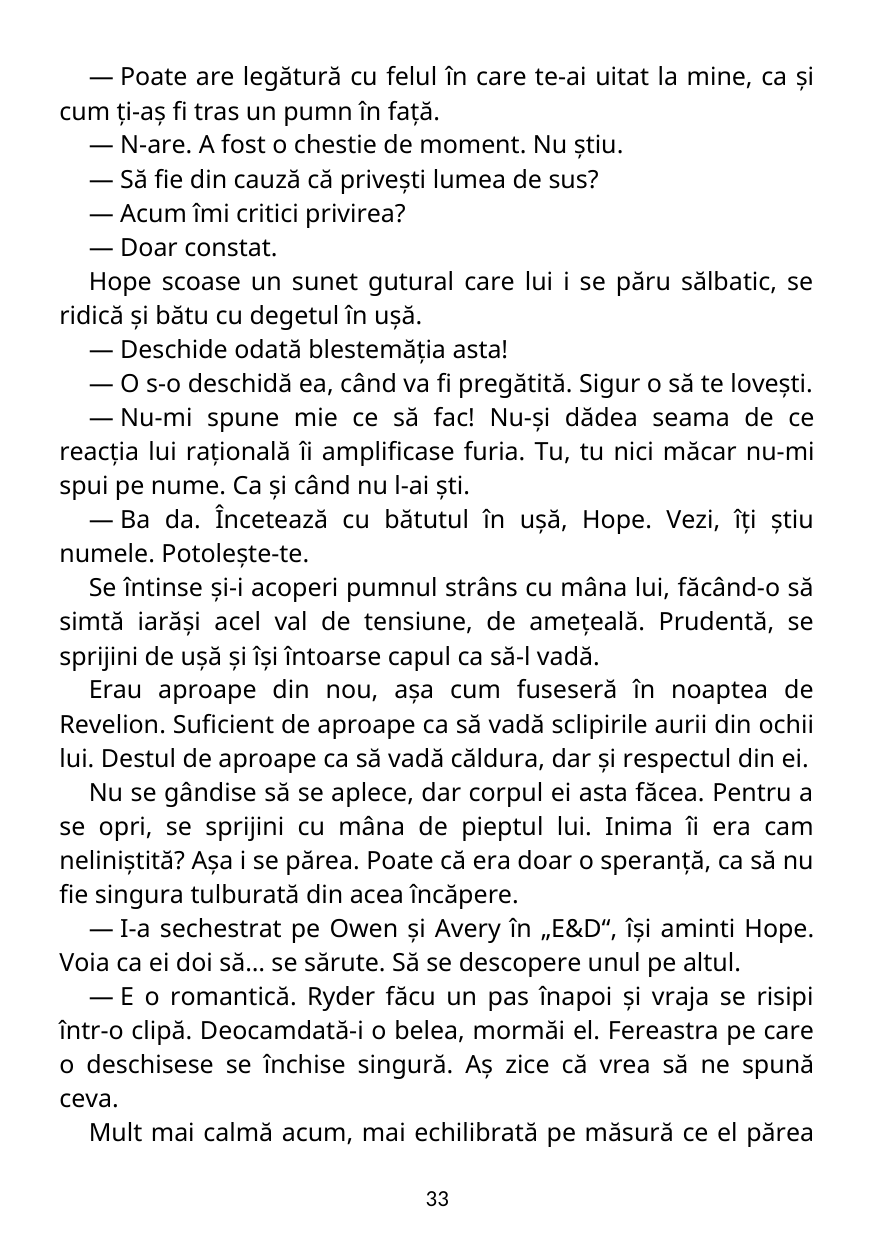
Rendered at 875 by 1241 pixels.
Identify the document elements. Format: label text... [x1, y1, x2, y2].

text Hope scoase un sunet gutural care lui i se păru sălbatic, se ridică şi bătu cu degetul în uşă. [59, 263, 815, 332]
text — Să fie din cauză că priveşti lumea de sus? [59, 161, 815, 195]
text — Nu-mi spune mie ce să fac! Nu-şi dădea seama de ce reacţia lui raţională îi amplificase furia. Tu, tu nici măcar nu-mi spui pe nume. Ca şi când nu l-ai şti. [59, 400, 815, 502]
text — Poate are legătură cu felul în care te-ai uitat la mine, ca şi cum ţi-aş fi tras un pumn în faţă. [59, 59, 815, 127]
text — O s-o deschidă ea, când va fi pregătită. Sigur o să te loveşti. [59, 366, 815, 400]
text — Ba da. Încetează cu bătutul în uşă, Hope. Vezi, îţi ştiu numele. Potoleşte-te. [59, 502, 815, 570]
text — Deschide odată blestemăţia asta! [59, 332, 815, 366]
text Erau aproape din nou, aşa cum fuseseră în noaptea de Revelion. Suficient de aproape ca să vadă sclipirile aurii din ochii lui. Destul de aproape ca să vadă căldura, dar şi respectul din ei. [59, 672, 815, 774]
text Se întinse şi-i acoperi pumnul strâns cu mâna lui, făcând-o să simtă iarăşi acel val de tensiune, de ameţeală. Prudentă, se sprijini de uşă şi îşi întoarse capul ca să-l vadă. [59, 570, 815, 672]
text Nu se gândise să se aplece, dar corpul ei asta făcea. Pentru a se opri, se sprijini cu mâna de pieptul lui. Inima îi era cam neliniştită? Aşa i se părea. Poate că era doar o speranţă, ca să nu fie singura tulburată din acea încăpere. [59, 774, 815, 911]
text — Doar constat. [59, 229, 815, 263]
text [59, 1115, 815, 1149]
text — Acum îmi critici privirea? [59, 195, 815, 229]
text — I-a sechestrat pe Owen şi Avery în „E&D“, îşi aminti Hope. Voia ca ei doi să… se sărute. Să se descopere unul pe altul. [59, 911, 815, 979]
text — E o romantică. Ryder făcu un pas înapoi şi vraja se risipi într-o clipă. Deocamdată-i o belea, mormăi el. Fereastra pe care o deschisese se închise singură. Aş zice că vrea să ne spună ceva. [59, 979, 815, 1115]
text — N-are. A fost o chestie de moment. Nu ştiu. [59, 127, 815, 161]
